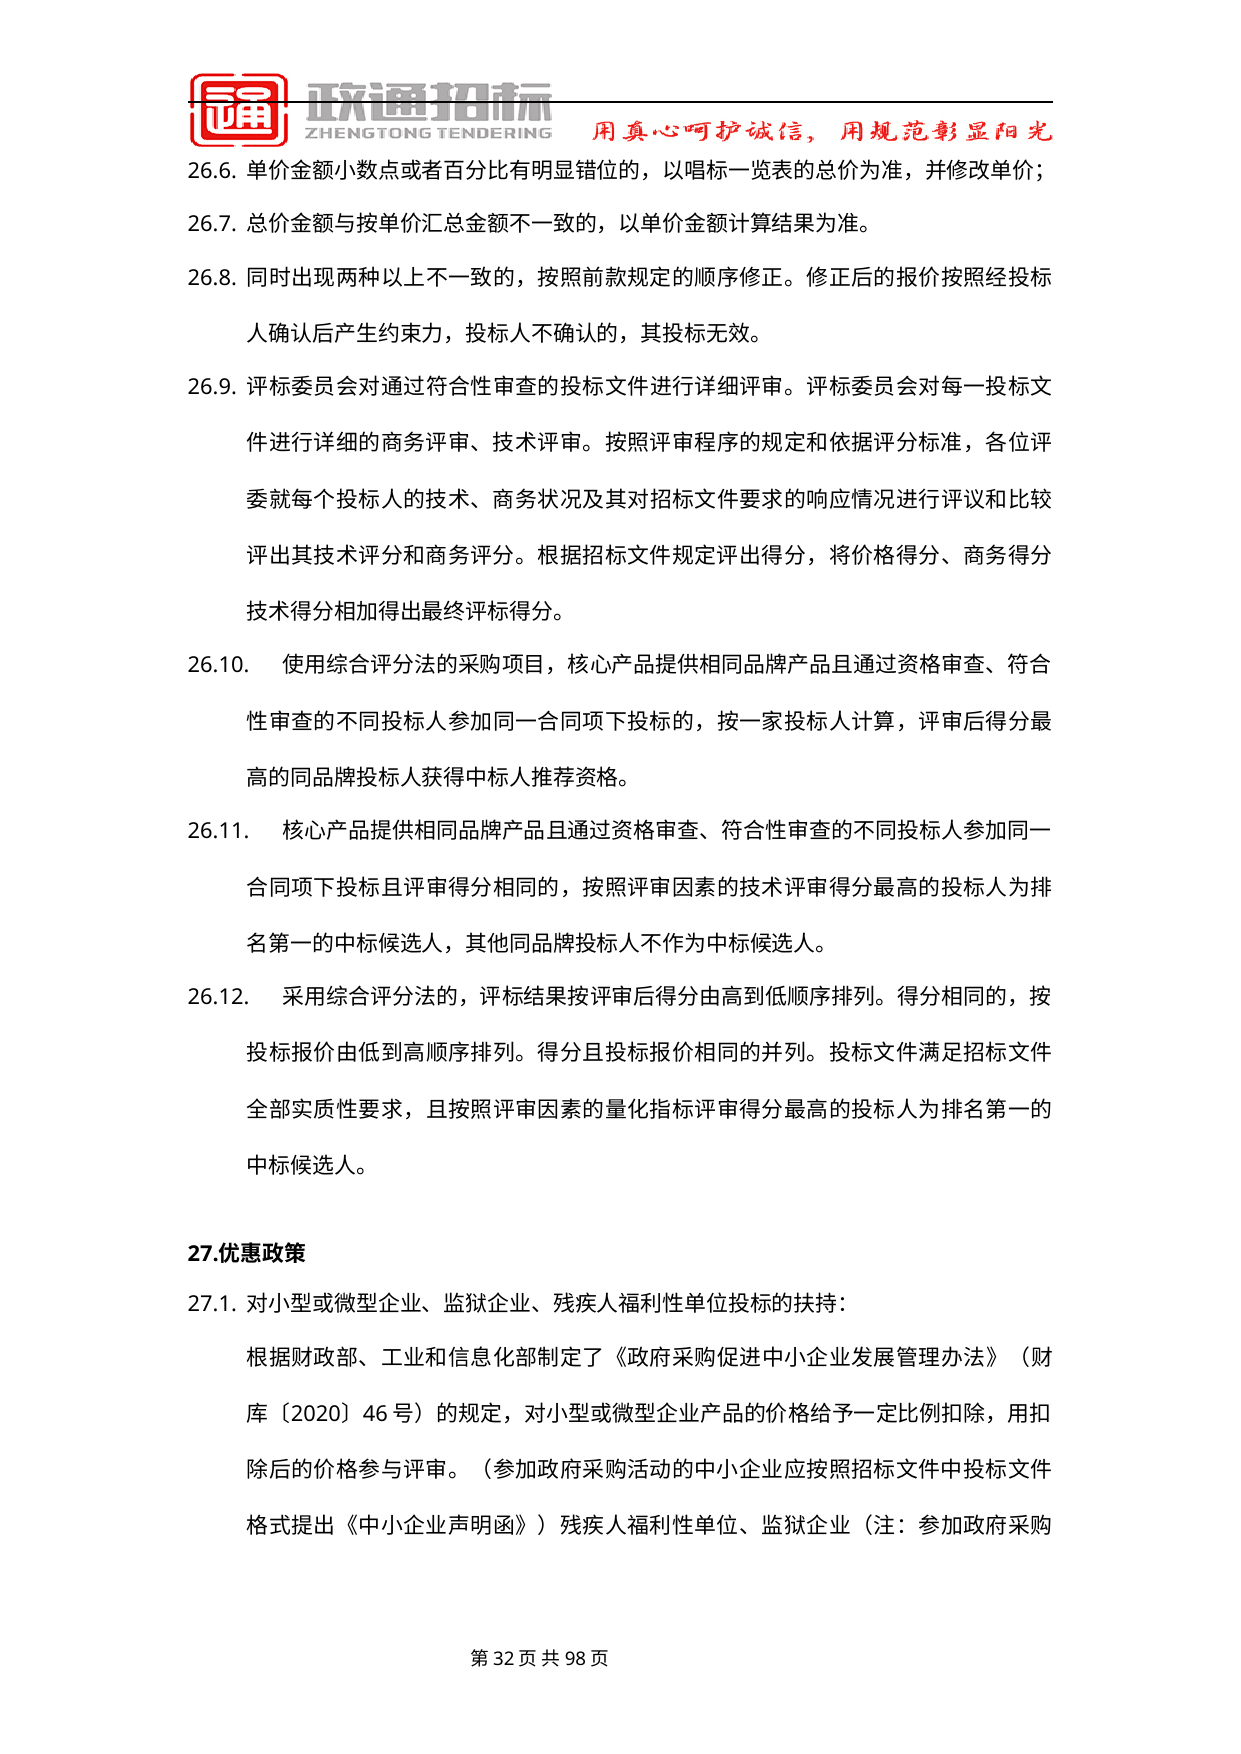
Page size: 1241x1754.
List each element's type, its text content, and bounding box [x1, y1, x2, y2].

subtitle 27.优惠政策 [187, 1236, 1053, 1268]
list 对小型或微型企业、监狱企业、残疾人福利性单位投标的扶持： [187, 1283, 1053, 1321]
list 评标委员会对通过符合性审查的投标文件进行详细评审。评标委员会对每一投标文件进行详细的商务评审、技术评审。按照评审程序的规定和依据评分标准，各位评委就每个投标人的技术、商务状况及其对招标文件要求的响应情况进行评议和比较，评出其技术评分和商务评分。根据招标文件规定评出得分，将价格得分、商务得分、技术得分相加得出最终评标得分。 [187, 366, 1053, 629]
list 核心产品提供相同品牌产品且通过资格审查、符合性审查的不同投标人参加同一合同项下投标且评审得分相同的，按照评审因素的技术评审得分最高的投标人为排名第一的中标候选人，其他同品牌投标人不作为中标候选人。 [187, 810, 1053, 960]
picture [188, 73, 1053, 101]
list 单价金额小数点或者百分比有明显错位的，以唱标一览表的总价为准，并修改单价； [187, 150, 1053, 187]
picture [188, 103, 1053, 147]
list 同时出现两种以上不一致的，按照前款规定的顺序修正。修正后的报价按照经投标人确认后产生约束力，投标人不确认的，其投标无效。 [187, 257, 1053, 350]
list 使用综合评分法的采购项目，核心产品提供相同品牌产品且通过资格审查、符合性审查的不同投标人参加同一合同项下投标的，按一家投标人计算，评审后得分最高的同品牌投标人获得中标人推荐资格。 [187, 644, 1053, 794]
list 采用综合评分法的，评标结果按评审后得分由高到低顺序排列。得分相同的，按投标报价由低到高顺序排列。得分且投标报价相同的并列。投标文件满足招标文件全部实质性要求，且按照评审因素的量化指标评审得分最高的投标人为排名第一的中标候选人。 [187, 976, 1053, 1182]
list 总价金额与按单价汇总金额不一致的，以单价金额计算结果为准。 [187, 203, 1053, 241]
